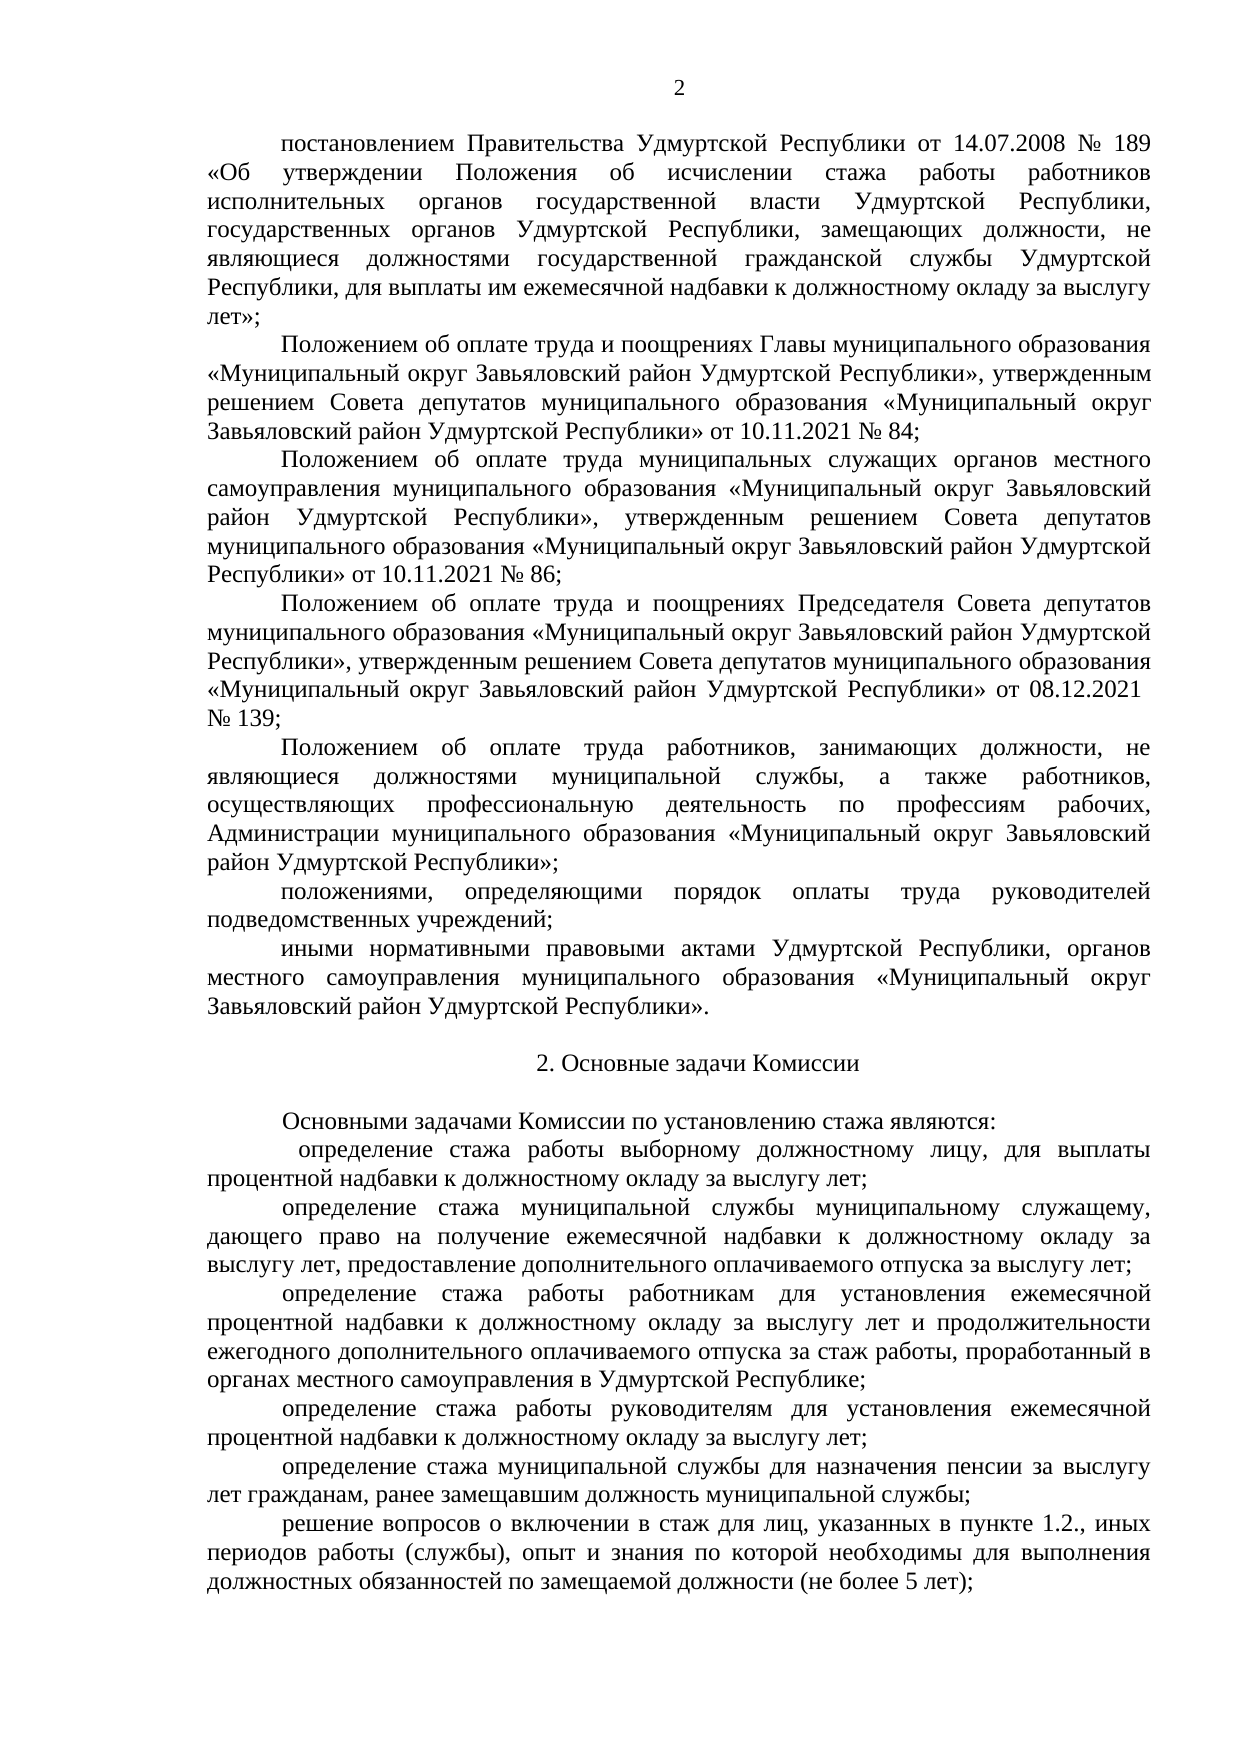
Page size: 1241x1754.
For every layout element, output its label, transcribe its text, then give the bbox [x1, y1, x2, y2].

text положениями, определяющими порядок оплаты труда руководителей подведомственных учреждений; [207, 876, 1152, 933]
text определение стажа работы работникам для установления ежемесячной процентной надбавки к должностному окладу за выслугу лет и продолжительности ежегодного дополнительного оплачиваемого отпуска за стаж работы, проработанный в органах местного самоуправления в Удмуртской Республике; [207, 1278, 1152, 1393]
text иными нормативными правовыми актами Удмуртской Республики, органов местного самоуправления муниципального образования «Муниципальный округ Завьяловский район Удмуртской Республики». [207, 933, 1152, 1019]
text Положением об оплате труда муниципальных служащих органов местного самоуправления муниципального образования «Муниципальный округ Завьяловский район Удмуртской Республики», утвержденным решением Совета депутатов муниципального образования «Муниципальный округ Завьяловский район Удмуртской Республики» от 10.11.2021 № 86; [207, 444, 1152, 588]
text Основными задачами Комиссии по установлению стажа являются: [207, 1106, 1152, 1134]
text Положением об оплате труда и поощрениях Главы муниципального образования «Муниципальный округ Завьяловский район Удмуртской Республики», утвержденным решением Совета депутатов муниципального образования «Муниципальный округ Завьяловский район Удмуртской Республики» от 10.11.2021 № 84; [207, 329, 1152, 444]
text Положением об оплате труда и поощрениях Председателя Совета депутатов муниципального образования «Муниципальный округ Завьяловский район Удмуртской Республики», утвержденным решением Совета депутатов муниципального образования «Муниципальный округ Завьяловский район Удмуртской Республики» от 08.12.2021 № 139; [207, 588, 1152, 732]
text определение стажа работы выборному должностному лицу, для выплаты процентной надбавки к должностному окладу за выслугу лет; [207, 1134, 1152, 1192]
text определение стажа муниципальной службы муниципальному служащему, дающего право на получение ежемесячной надбавки к должностному окладу за выслугу лет, предоставление дополнительного оплачиваемого отпуска за выслугу лет; [207, 1192, 1152, 1278]
text 2. Основные задачи Комиссии [244, 1048, 1152, 1077]
text постановлением Правительства Удмуртской Республики от 14.07.2008 № 189 «Об утверждении Положения об исчислении стажа работы работников исполнительных органов государственной власти Удмуртской Республики, государственных органов Удмуртской Республики, замещающих должности, не являющиеся должностями государственной гражданской службы Удмуртской Республики, для выплаты им ежемесячной надбавки к должностному окладу за выслугу лет»; [207, 128, 1152, 329]
text определение стажа муниципальной службы для назначения пенсии за выслугу лет гражданам, ранее замещавшим должность муниципальной службы; [207, 1451, 1152, 1508]
text решение вопросов о включении в стаж для лиц, указанных в пункте 1.2., иных периодов работы (службы), опыт и знания по которой необходимы для выполнения должностных обязанностей по замещаемой должности (не более 5 лет); [207, 1508, 1152, 1594]
text определение стажа работы руководителям для установления ежемесячной процентной надбавки к должностному окладу за выслугу лет; [207, 1393, 1152, 1451]
text Положением об оплате труда работников, занимающих должности, не являющиеся должностями муниципальной службы, а также работников, осуществляющих профессиональную деятельность по профессиям рабочих, Администрации муниципального образования «Муниципальный округ Завьяловский район Удмуртской Республики»; [207, 732, 1152, 876]
